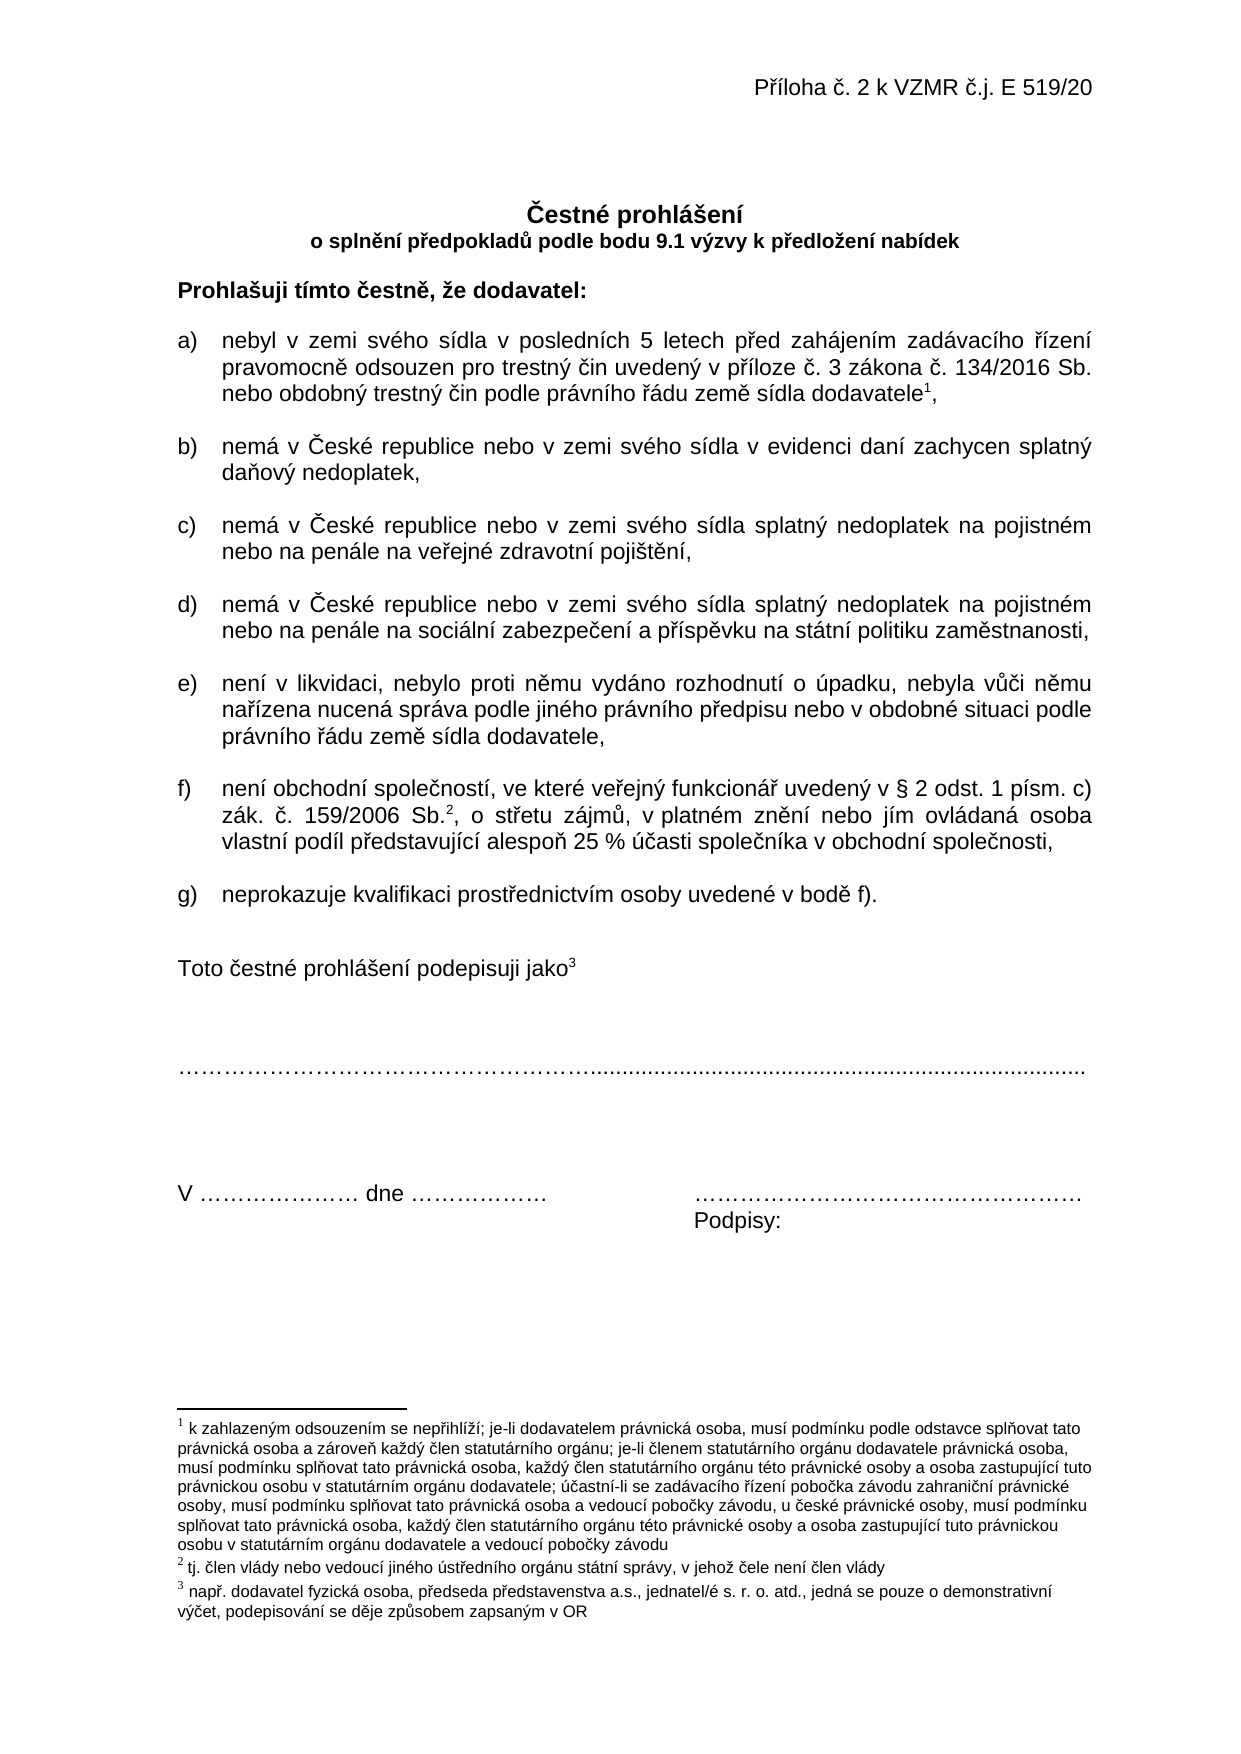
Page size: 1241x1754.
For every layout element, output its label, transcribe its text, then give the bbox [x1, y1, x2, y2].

text Prohlašuji tímto čestně, že dodavatel: [177, 277, 1092, 303]
list neprokazuje kvalifikaci prostřednictvím osoby uvedené v bodě f). [177, 881, 1092, 907]
text c) nemá v České republice nebo v zemi svého sídla splatný nedoplatek na pojistném nebo na penále na veřejné zdravotní pojištění, [177, 512, 1092, 564]
text Čestné prohlášení [177, 200, 1092, 229]
text o splnění předpokladů podle bodu 9.1 výzvy k předložení nabídek [177, 229, 1092, 253]
text d) nemá v České republice nebo v zemi svého sídla splatný nedoplatek na pojistném nebo na penále na sociální zabezpečení a příspěvku na státní politiku zaměstnanosti, [177, 591, 1092, 644]
text Podpisy: [177, 1207, 1092, 1233]
text b) nemá v České republice nebo v zemi svého sídla v evidenci daní zachycen splatný daňový nedoplatek, [177, 433, 1092, 486]
text e) není v likvidaci, nebylo proti němu vydáno rozhodnutí o úpadku, nebyla vůči němu nařízena nucená správa podle jiného právního předpisu nebo v obdobné situaci podle právního řádu země sídla dodavatele, [177, 670, 1092, 749]
list není obchodní společností, ve které veřejný funkcionář uvedený v § 2 odst. 1 písm. c) zák. č. 159/2006 Sb., o střetu zájmů, v platném znění nebo jím ovládaná osoba vlastní podíl představující alespoň 25 % účasti společníka v obchodní společnosti, [177, 775, 1092, 854]
text ……………………………………………….............................................................................. [177, 1053, 1092, 1080]
text a) nebyl v zemi svého sídla v posledních 5 letech před zahájením zadávacího řízení pravomocně odsouzen pro trestný čin uvedený v příloze č. 3 zákona č. 134/2016 Sb. nebo obdobný trestný čin podle právního řádu země sídla dodavatele, [177, 327, 1092, 406]
text V ………………… dne ……………… …………………………………………… [177, 1180, 1092, 1207]
text Toto čestné prohlášení podepisuji jako [177, 955, 1092, 981]
